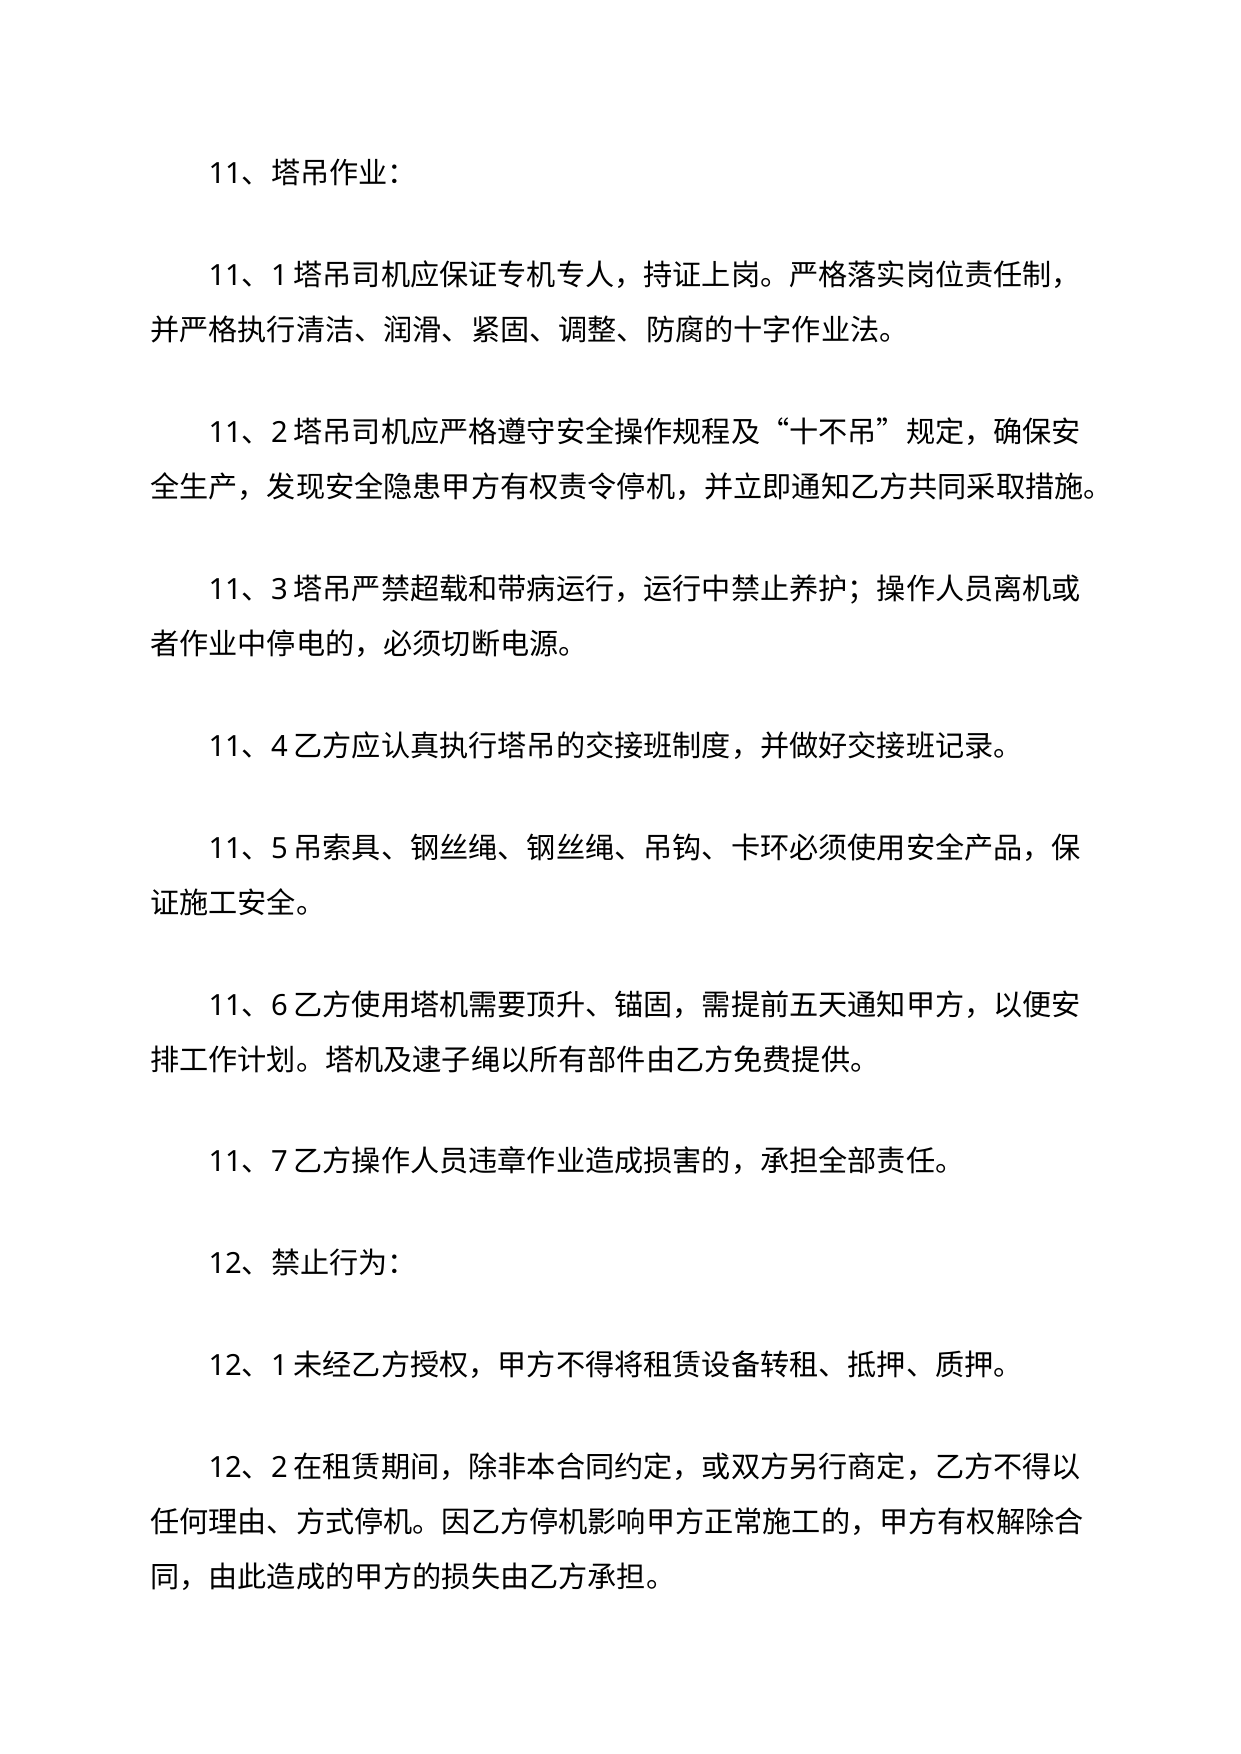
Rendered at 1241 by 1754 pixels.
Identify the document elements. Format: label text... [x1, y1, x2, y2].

text 11、7乙方操作人员违章作业造成损害的，承担全部责任。 [150, 1138, 1090, 1180]
text 11、2塔吊司机应严格遵守安全操作规程及“十不吊”规定，确保安全生产，发现安全隐患甲方有权责令停机，并立即通知乙方共同采取措施。 [150, 409, 1090, 506]
text 11、塔吊作业： [150, 150, 1090, 192]
text 12、1未经乙方授权，甲方不得将租赁设备转租、抵押、质押。 [150, 1342, 1090, 1384]
text 12、禁止行为： [150, 1240, 1090, 1282]
text 12、2在租赁期间，除非本合同约定，或双方另行商定，乙方不得以任何理由、方式停机。因乙方停机影响甲方正常施工的，甲方有权解除合同，由此造成的甲方的损失由乙方承担。 [150, 1444, 1090, 1596]
text 11、3塔吊严禁超载和带病运行，运行中禁止养护；操作人员离机或者作业中停电的，必须切断电源。 [150, 566, 1090, 663]
text 11、4乙方应认真执行塔吊的交接班制度，并做好交接班记录。 [150, 722, 1090, 765]
text 11、5吊索具、钢丝绳、钢丝绳、吊钩、卡环必须使用安全产品，保证施工安全。 [150, 824, 1090, 922]
text 11、6乙方使用塔机需要顶升、锚固，需提前五天通知甲方，以便安排工作计划。塔机及逮子绳以所有部件由乙方免费提供。 [150, 981, 1090, 1078]
text 11、1塔吊司机应保证专机专人，持证上岗。严格落实岗位责任制，并严格执行清洁、润滑、紧固、调整、防腐的十字作业法。 [150, 252, 1090, 349]
